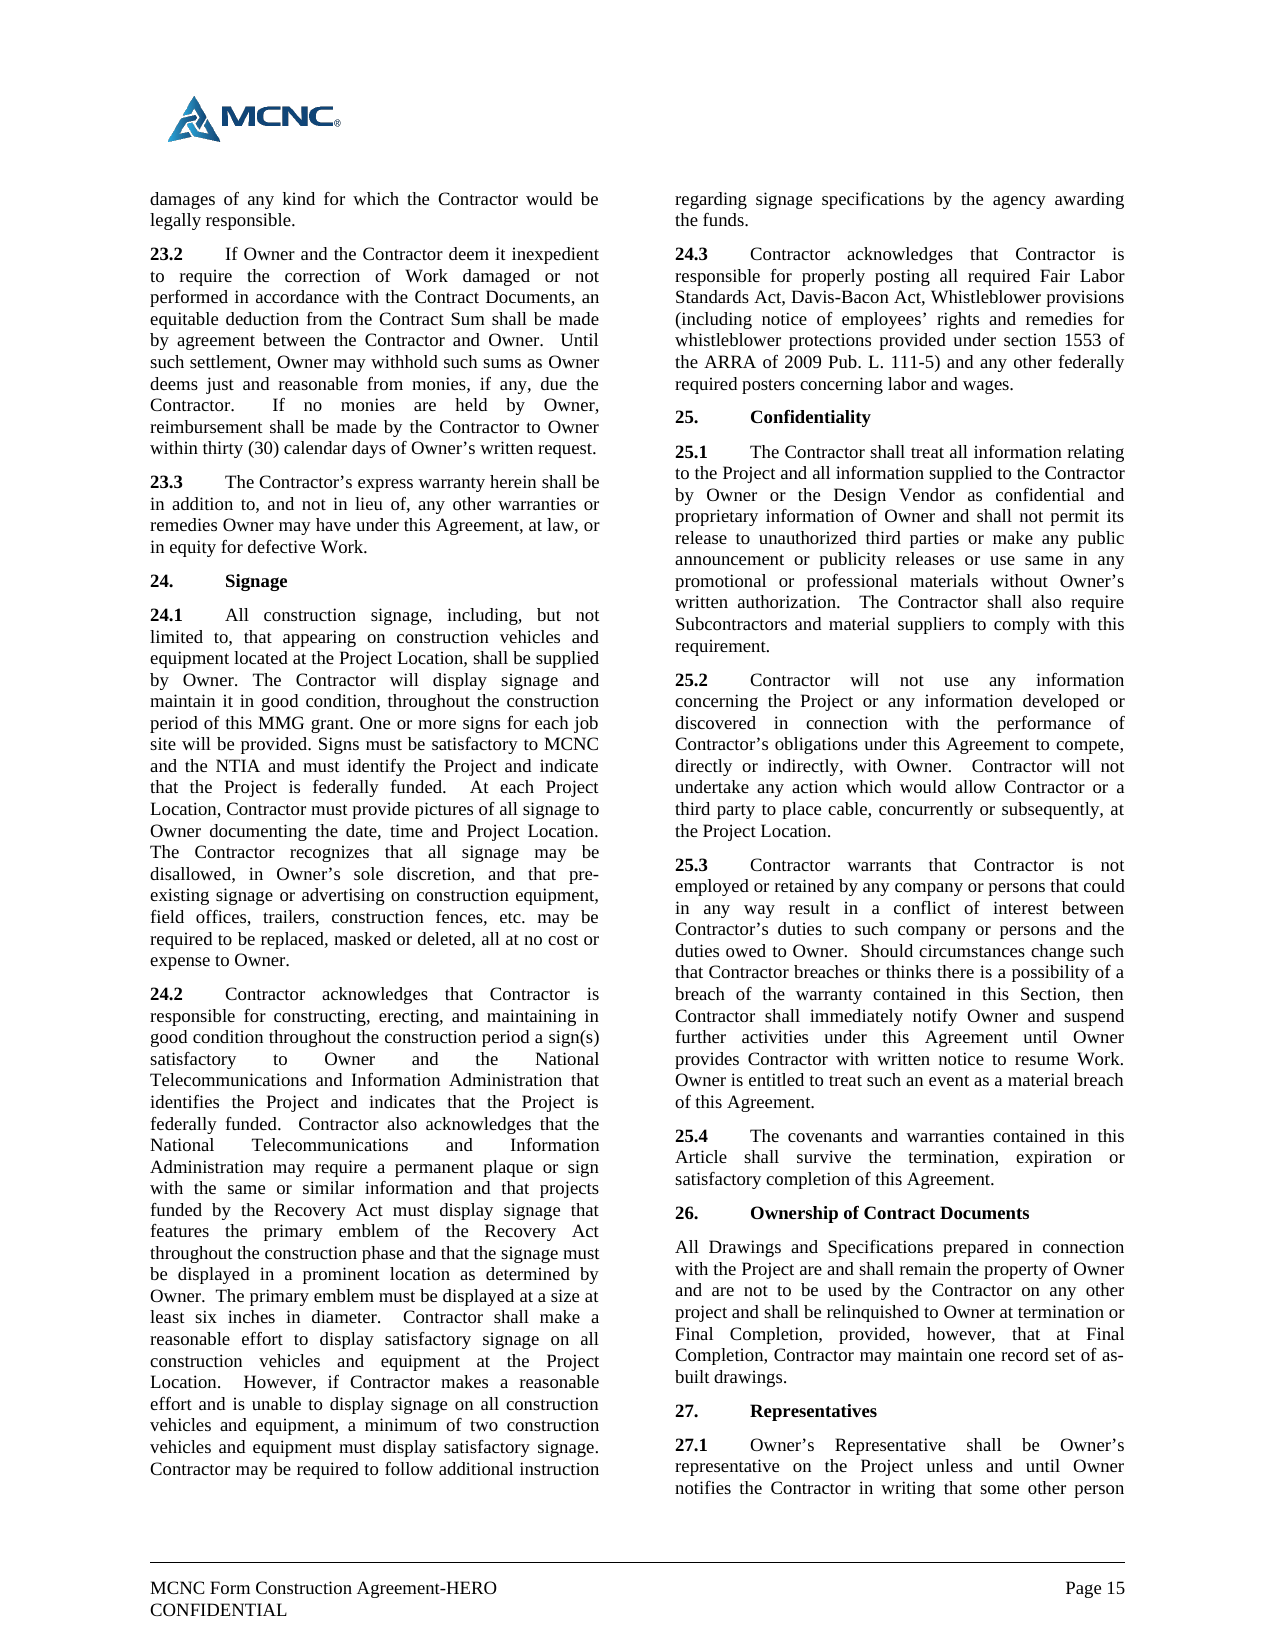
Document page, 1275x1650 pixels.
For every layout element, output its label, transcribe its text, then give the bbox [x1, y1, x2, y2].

text 24.3 Contractor acknowledges that Contractor is responsible for properly posting all required Fair Labor Standards Act, Davis-Bacon Act, Whistleblower provisions (including notice of employees’ rights and remedies for whistleblower protections provided under section 1553 of the ARRA of 2009 Pub. L. 111-5) and any other federally required posters concerning labor and wages. [675, 243, 1125, 394]
text 25.3 Contractor warrants that Contractor is not employed or retained by any company or persons that could in any way result in a conflict of interest between Contractor’s duties to such company or persons and the duties owed to Owner. Should circumstances change such that Contractor breaches or thinks there is a possibility of a breach of the warranty contained in this Section, then Contractor shall immediately notify Owner and suspend further activities under this Agreement until Owner provides Contractor with written notice to resume Work. Owner is entitled to treat such an event as a material breach of this Agreement. [675, 854, 1125, 1112]
text 24.1 All construction signage, including, but not limited to, that appearing on construction vehicles and equipment located at the Project Location, shall be supplied by Owner. The Contractor will display signage and maintain it in good condition, throughout the construction period of this MMG grant. One or more signs for each job site will be provided. Signs must be satisfactory to MCNC and the NTIA and must identify the Project and indicate that the Project is federally funded. At each Project Location, Contractor must provide pictures of all signage to Owner documenting the date, time and Project Location. The Contractor recognizes that all signage may be disallowed, in Owner’s sole discretion, and that pre-existing signage or advertising on construction equipment, field offices, trailers, construction fences, etc. may be required to be replaced, masked or deleted, all at no cost or expense to Owner. [150, 604, 600, 971]
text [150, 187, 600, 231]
text 23.3 The Contractor’s express warranty herein shall be in addition to, and not in lieu of, any other warranties or remedies Owner may have under this Agreement, at law, or in equity for defective Work. [150, 471, 600, 557]
text 25.4 The covenants and warranties contained in this Article shall survive the termination, expiration or satisfactory completion of this Agreement. [675, 1125, 1125, 1189]
subtitle Signage [150, 570, 600, 591]
text 23.2 If Owner and the Contractor deem it inexpedient to require the correction of Work damaged or not performed in accordance with the Contract Documents, an equitable deduction from the Contract Sum shall be made by agreement between the Contractor and Owner. Until such settlement, Owner may withhold such sums as Owner deems just and reasonable from monies, if any, due the Contractor. If no monies are held by Owner, reimbursement shall be made by the Contractor to Owner within thirty (30) calendar days of Owner’s written request. [150, 243, 600, 459]
picture [150, 75, 358, 163]
text 25.2 Contractor will not use any information concerning the Project or any information developed or discovered in connection with the performance of Contractor’s obligations under this Agreement to compete, directly or indirectly, with Owner. Contractor will not undertake any action which would allow Contractor or a third party to place cable, concurrently or subsequently, at the Project Location. [675, 669, 1125, 841]
text 25.1 The Contractor shall treat all information relating to the Project and all information supplied to the Contractor by Owner or the Design Vendor as confidential and proprietary information of Owner and shall not permit its release to unauthorized third parties or make any public announcement or publicity releases or use same in any promotional or professional materials without Owner’s written authorization. The Contractor shall also require Subcontractors and material suppliers to comply with this requirement. [675, 441, 1125, 656]
subtitle Representatives [675, 1399, 1125, 1421]
subtitle Ownership of Contract Documents [675, 1202, 1125, 1224]
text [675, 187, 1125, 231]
text All Drawings and Specifications prepared in connection with the Project are and shall remain the property of Owner and are not to be used by the Contractor on any other project and shall be relinquished to Owner at termination or Final Completion, provided, however, that at Final Completion, Contractor may maintain one record set of as-built drawings. [675, 1236, 1125, 1387]
subtitle Confidentiality [675, 406, 1125, 428]
text 24.2 Contractor acknowledges that Contractor is responsible for constructing, erecting, and maintaining in good condition throughout the construction period a sign(s) satisfactory to Owner and the National Telecommunications and Information Administration that identifies the Project and indicates that the Project is federally funded. Contractor also acknowledges that the National Telecommunications and Information Administration may require a permanent plaque or sign with the same or similar information and that projects funded by the Recovery Act must display signage that features the primary emblem of the Recovery Act throughout the construction phase and that the signage must be displayed in a prominent location as determined by Owner. The primary emblem must be displayed at a size at least six inches in diameter. Contractor shall make a reasonable effort to display satisfactory signage on all construction vehicles and equipment at the Project Location. However, if Contractor makes a reasonable effort and is unable to display signage on all construction vehicles and equipment, a minimum of two construction vehicles and equipment must display satisfactory signage. Contractor may be required to follow additional instruction regarding signage specifications by the agency awarding the funds. [150, 983, 600, 1479]
